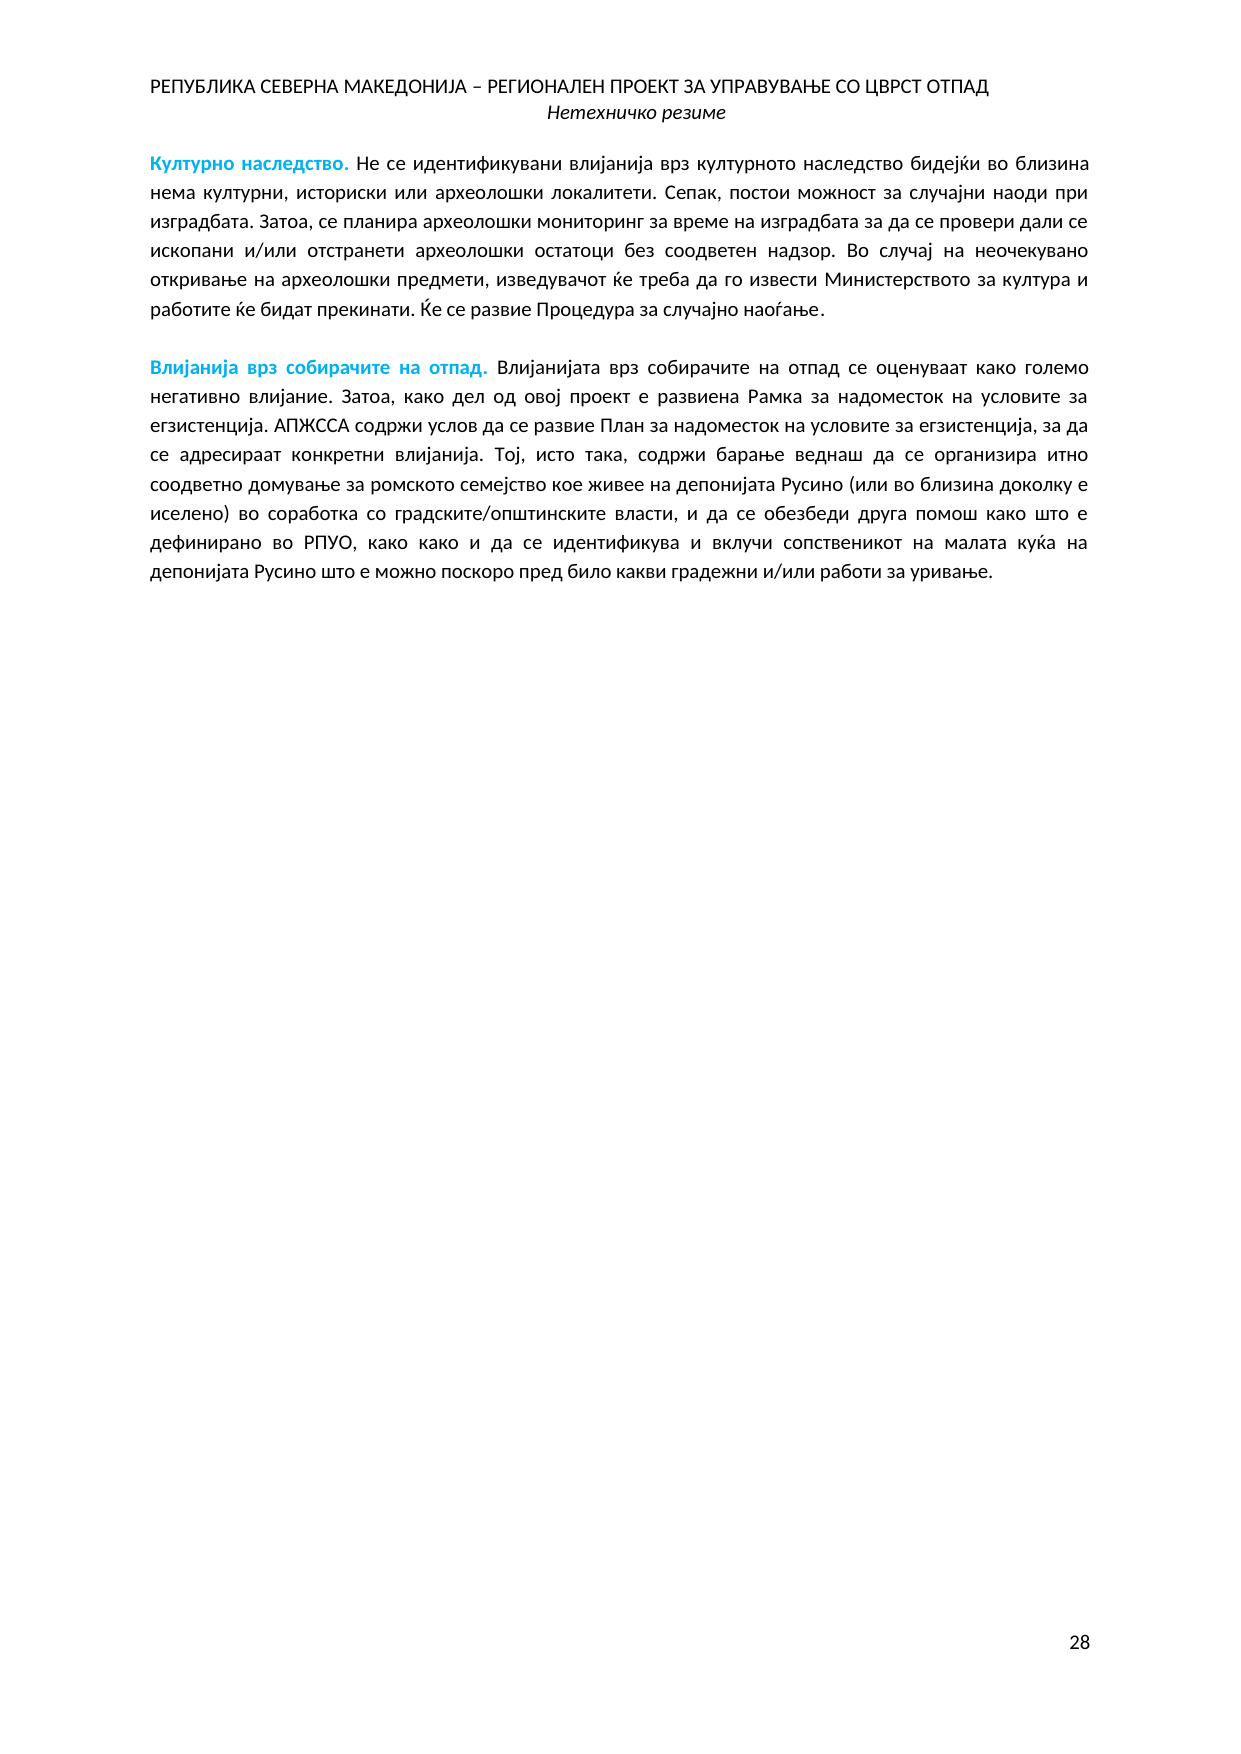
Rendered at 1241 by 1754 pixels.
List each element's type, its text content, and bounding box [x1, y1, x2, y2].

text Културно наследство. Не се идентификувани влијанија врз културното наследство бидејќи во близина нема културни, историски или археолошки локалитети. Сепак, постои можност за случајни наоди при изградбата. Затоа, се планира археолошки мониторинг за време на изградбата за да се провери дали се ископани и/или отстранети археолошки остатоци без соодветен надзор. Во случај на неочекувано откривање на археолошки предмети, изведувачот ќе треба да го извести Министерството за култура и работите ќе бидат прекинати. Ќе се развие Процедура за случајно наоѓање. [150, 150, 1090, 321]
text Влијанија врз собирачите на отпад. Влијанијата врз собирачите на отпад се оценуваат како големо негативно влијание. Затоа, како дел од овој проект е развиена Рамка за надоместок на условите за егзистенција. АПЖССА содржи услов да се развие План за надоместок на условите за егзистенција, за да се адресираат конкретни влијанија. Тој, исто така, содржи барање веднаш да се организира итно соодветно домување за ромското семејство кое живее на депонијата Русино (или во близина доколку е иселено) во соработка со градските/општинските власти, и да се обезбеди друга помош како што е дефинирано во РПУО, како како и да се идентификува и вклучи сопственикот на малата куќа на депонијата Русино што е можно поскоро пред било какви градежни и/или работи за уривање. [150, 354, 1090, 584]
